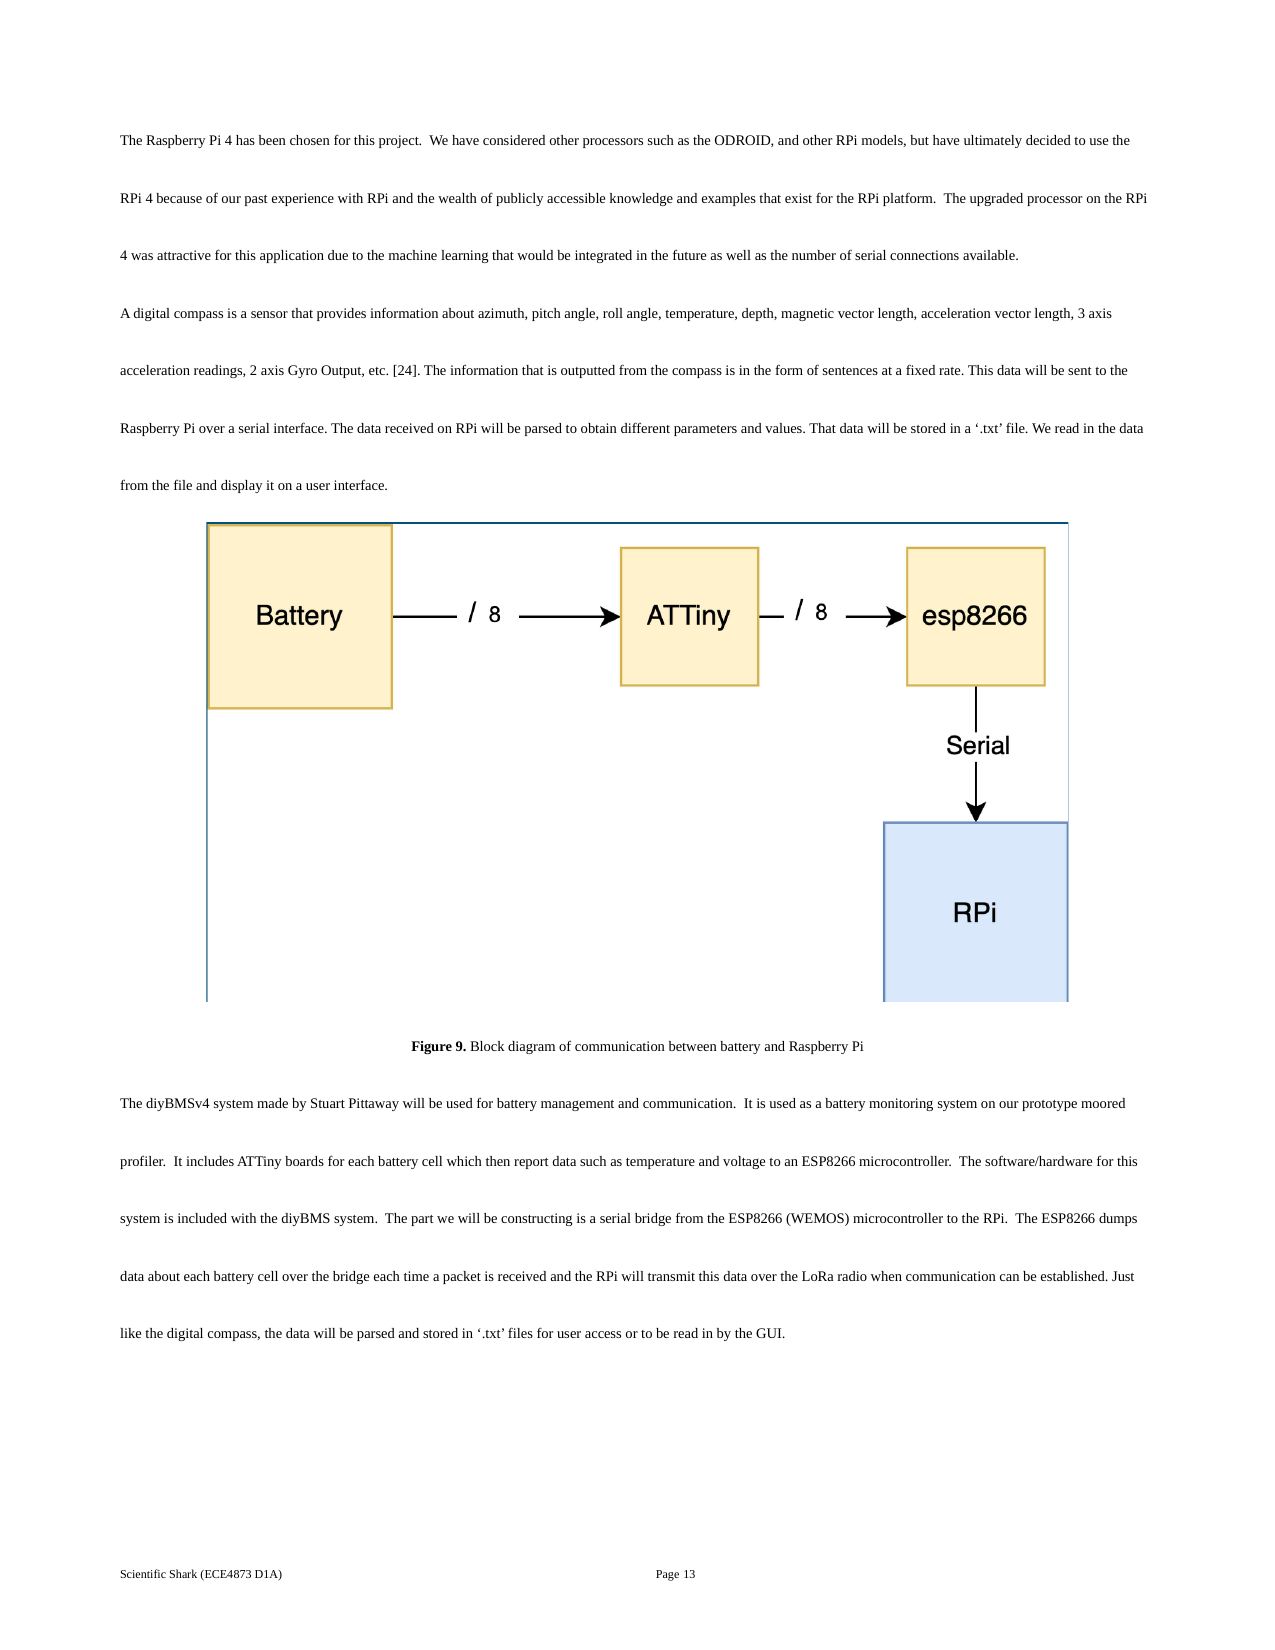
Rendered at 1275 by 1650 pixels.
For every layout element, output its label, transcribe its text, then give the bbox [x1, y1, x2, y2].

text The diyBMSv4 system made by Stuart Pittaway will be used for battery management and communication. It is used as a battery monitoring system on our prototype moored profiler. It includes ATTiny boards for each battery cell which then report data such as temperature and voltage to an ESP8266 microcontroller. The software/hardware for this system is included with the diyBMS system. The part we will be constructing is a serial bridge from the ESP8266 (WEMOS) microcontroller to the RPi. The ESP8266 dumps data about each battery cell over the bridge each time a packet is received and the RPi will transmit this data over the LoRa radio when communication can be established. Just like the digital compass, the data will be parsed and stored in ‘.txt’ files for user access or to be read in by the GUI. [120, 1083, 1155, 1342]
picture [206, 525, 1069, 1002]
text Figure 9. Block diagram of communication between battery and Raspberry Pi [120, 1026, 1155, 1054]
text The Raspberry Pi 4 has been chosen for this project. We have considered other processors such as the ODROID, and other RPi models, but have ultimately decided to use the RPi 4 because of our past experience with RPi and the wealth of publicly accessible knowledge and examples that exist for the RPi platform. The upgraded processor on the RPi 4 was attractive for this application due to the machine learning that would be integrated in the future as well as the number of serial connections available. [120, 120, 1155, 264]
text A digital compass is a sensor that provides information about azimuth, pitch angle, roll angle, temperature, depth, magnetic vector length, acceleration vector length, 3 axis acceleration readings, 2 axis Gyro Output, etc. [24]. The information that is outputted from the compass is in the form of sentences at a fixed rate. This data will be sent to the Raspberry Pi over a serial interface. The data received on RPi will be parsed to obtain different parameters and values. That data will be stored in a ‘.txt’ file. We read in the data from the file and display it on a user interface. [120, 292, 1155, 494]
